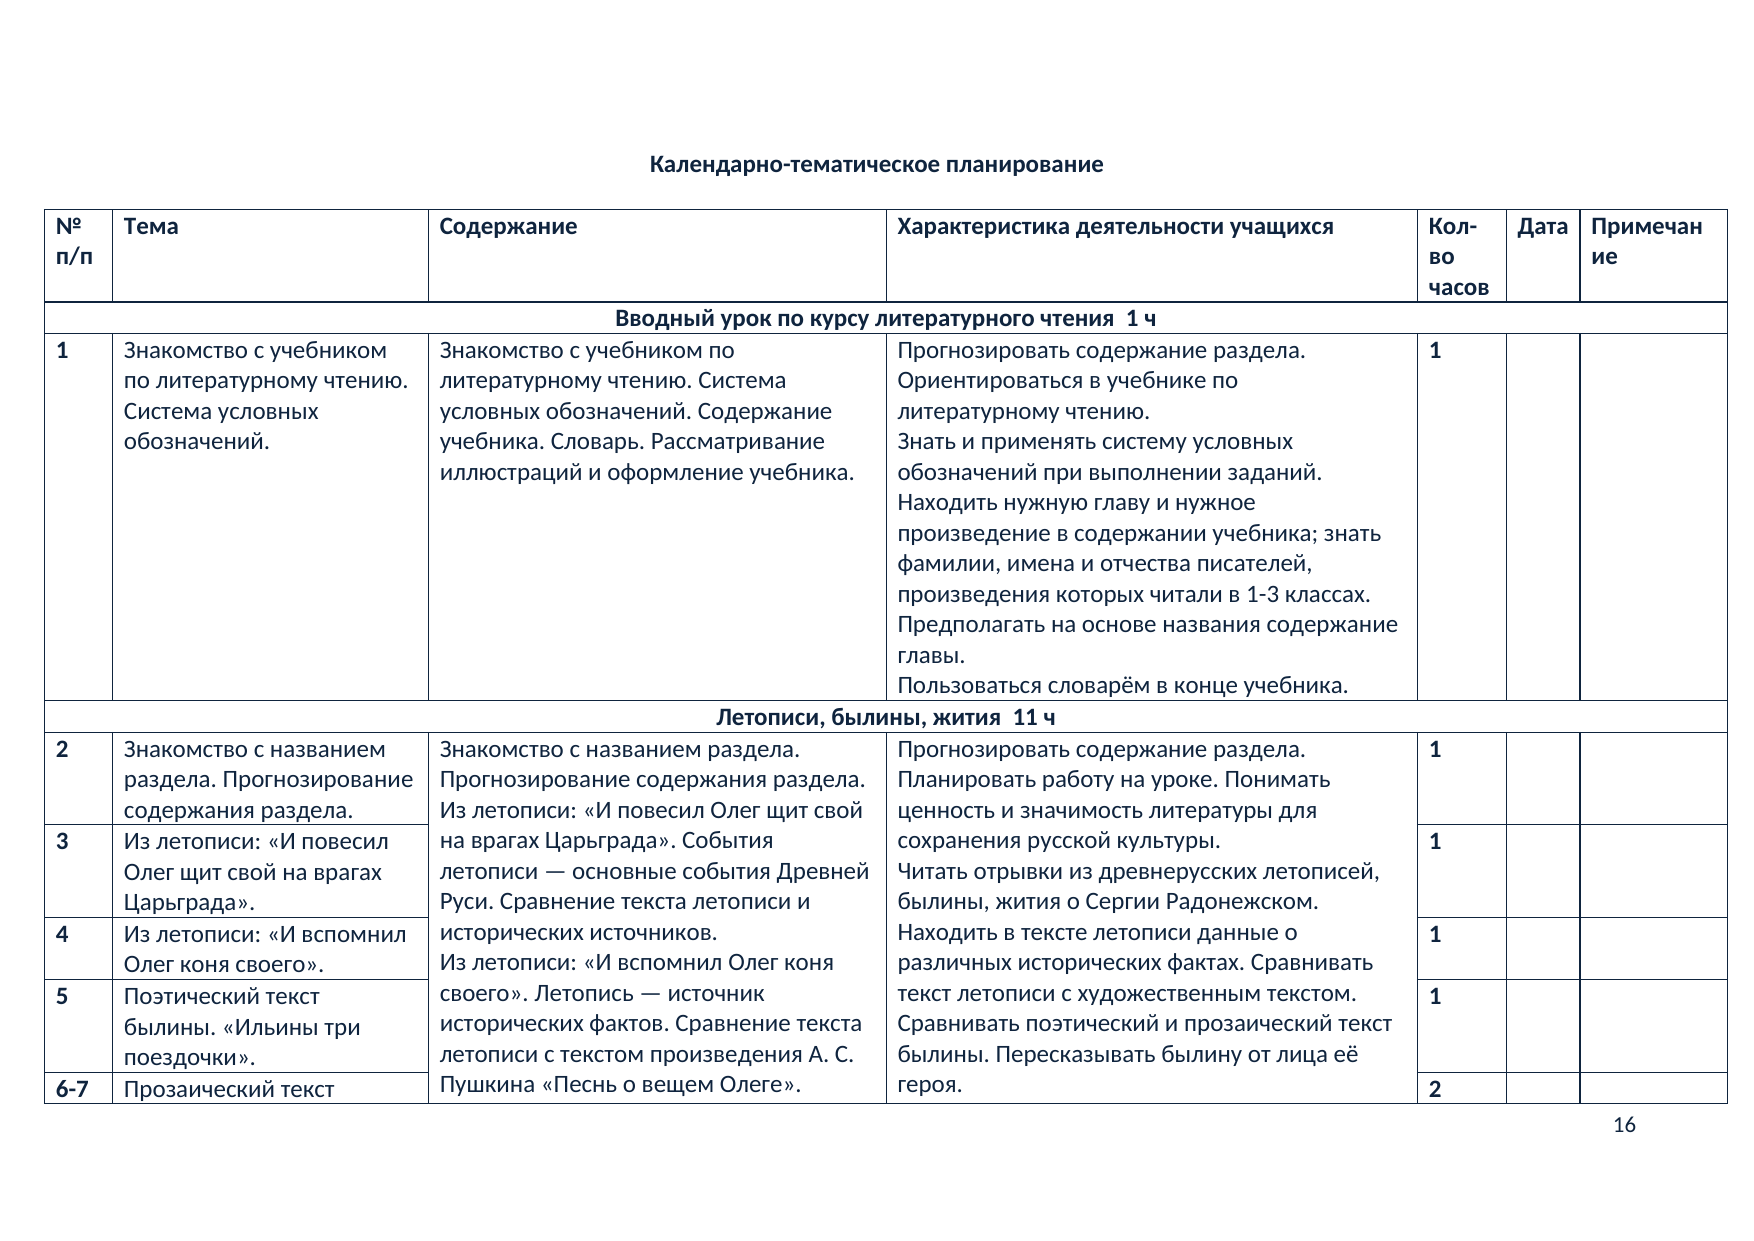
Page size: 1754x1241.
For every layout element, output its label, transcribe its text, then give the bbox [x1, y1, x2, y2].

table_cell [1507, 733, 1579, 824]
table_cell 1 [1418, 980, 1506, 1072]
table_cell Прогнозировать содержание раздела. Планировать работу на уроке. Понимать ценность и значимость литературы для сохранения русской культуры. Читать отрывки из древнерусских летописей, былины, жития о Сергии Радонежском. Находить в тексте летописи данные о различных исторических фактах. Сравнивать текст летописи с художественным текстом. Сравнивать поэтический и прозаический текст былины. Пересказывать былину от лица её героя. Определять героя былины и характеризовать сто с опорой на текст. Сравнивать былины и волшебные сказки. Находить в тексте слова, описывающие внешний вид героя, его характер и поступки. Составлять рассказ по репродукциям картин известных художников. Описывать скульптурный памятник известному человеку. Находить информацию об интересных фактах из жизни святого человека. Описывать характер человека; высказывать своё отношение. Рассказать об известном историческом событии на основе опорных слов и других источников информации; Участвовать в проектной деятельности. Составлять летопись современных важных событий (с помощью учителя). Договариваться друг с другом; принимать позицию собеседника, проявлять к нему внимание. Проверять себя и самостоятельно оценивать свои достижения при работе с текстом, используя обобщающие вопросы учебника [887, 733, 1417, 1103]
table_cell [1581, 918, 1727, 979]
table_cell 3 [45, 825, 112, 917]
table_header № п/п [45, 210, 112, 301]
text Календарно-тематическое планирование [118, 148, 1636, 178]
table_cell 2 [45, 733, 112, 824]
table_cell 1 [1418, 334, 1506, 700]
table_cell 1 [1418, 918, 1506, 979]
table_cell Знакомство с названием раздела. Прогнозирование содержания раздела. Из летописи: «И повесил Олег щит свой на врагах Царьграда». События летописи — основные события Древней Руси. Сравнение текста летописи и исторических источников. Из летописи: «И вспомнил Олег коня своего». Летопись — источник исторических фактов. Сравнение текста летописи с текстом произведения А. С. Пушкина «Песнь о вещем Олеге». Поэтический текст былины. «Ильины три поездочки». Сказочный характер былины. Прозаический текст былины в пересказе Н. Карнауховой. Сравнение поэтического и прозаического текстов. Герой былины — защитник государства Российского. Картина В. Васнецова «Богатыри». Сергий Радонежский — святой земли русской. В. Клыков. Памятник Сергию Радонежскому. Житие Сергия Радонежского. Детство Варфоломея. Юность Варфоломея. Рассказ о битве па Куликовом поле на основе опорных слов и репродукций известных картин. Проект: «Создание календаря исторических событий». Оценка достижений [429, 733, 886, 1103]
table_cell [1581, 825, 1727, 917]
table_cell [1507, 980, 1579, 1072]
table_cell Летописи, былины, жития 11 ч [45, 701, 1727, 732]
table_cell 4 [45, 918, 112, 979]
table_cell Прогнозировать содержание раздела. Ориентироваться в учебнике по литературному чтению. Знать и применять систему условных обозначений при выполнении заданий. Находить нужную главу и нужное произведение в содержании учебника; знать фамилии, имена и отчества писателей, произведения которых читали в 1-3 классах. Предполагать на основе названия содержание главы. Пользоваться словарём в конце учебника. [887, 334, 1417, 700]
table_cell Из летописи: «И повесил Олег щит свой на врагах Царьграда». [113, 825, 428, 917]
table_cell Из летописи: «И вспомнил Олег коня своего». [113, 918, 428, 979]
table_cell 5 [45, 980, 112, 1072]
table_cell Вводный урок по курсу литературного чтения 1 ч [45, 303, 1727, 333]
table_cell [1581, 334, 1727, 700]
table_header Кол-во часов [1418, 210, 1506, 301]
table_cell Знакомство с названием раздела. Прогнозирование содержания раздела. [113, 733, 428, 824]
table_cell [1581, 980, 1727, 1072]
table_cell [1581, 1073, 1727, 1103]
table_cell 1 [1418, 733, 1506, 824]
table_cell Поэтический текст былины. «Ильины три поездочки». [113, 980, 428, 1072]
table_cell 1 [1418, 825, 1506, 917]
table_header Примечание [1581, 210, 1727, 301]
table_cell 1 [45, 334, 112, 700]
table_cell Знакомство с учебником по литературному чтению. Система условных обозначений. [113, 334, 428, 700]
table_header Дата [1507, 210, 1579, 301]
table_cell [1507, 334, 1579, 700]
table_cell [113, 1073, 428, 1103]
table_cell [1581, 733, 1727, 824]
table_header Содержание [429, 210, 886, 301]
table_cell 2 [1418, 1073, 1506, 1103]
table_cell 6-7 [45, 1073, 112, 1103]
table_header Характеристика деятельности учащихся [887, 210, 1417, 301]
table_cell [1507, 1073, 1579, 1103]
table_cell Знакомство с учебником по литературному чтению. Система условных обозначений. Содержание учебника. Словарь. Рассматривание иллюстраций и оформление учебника. [429, 334, 886, 700]
table_header Тема [113, 210, 428, 301]
table_cell [1507, 918, 1579, 979]
table_cell [1507, 825, 1579, 917]
